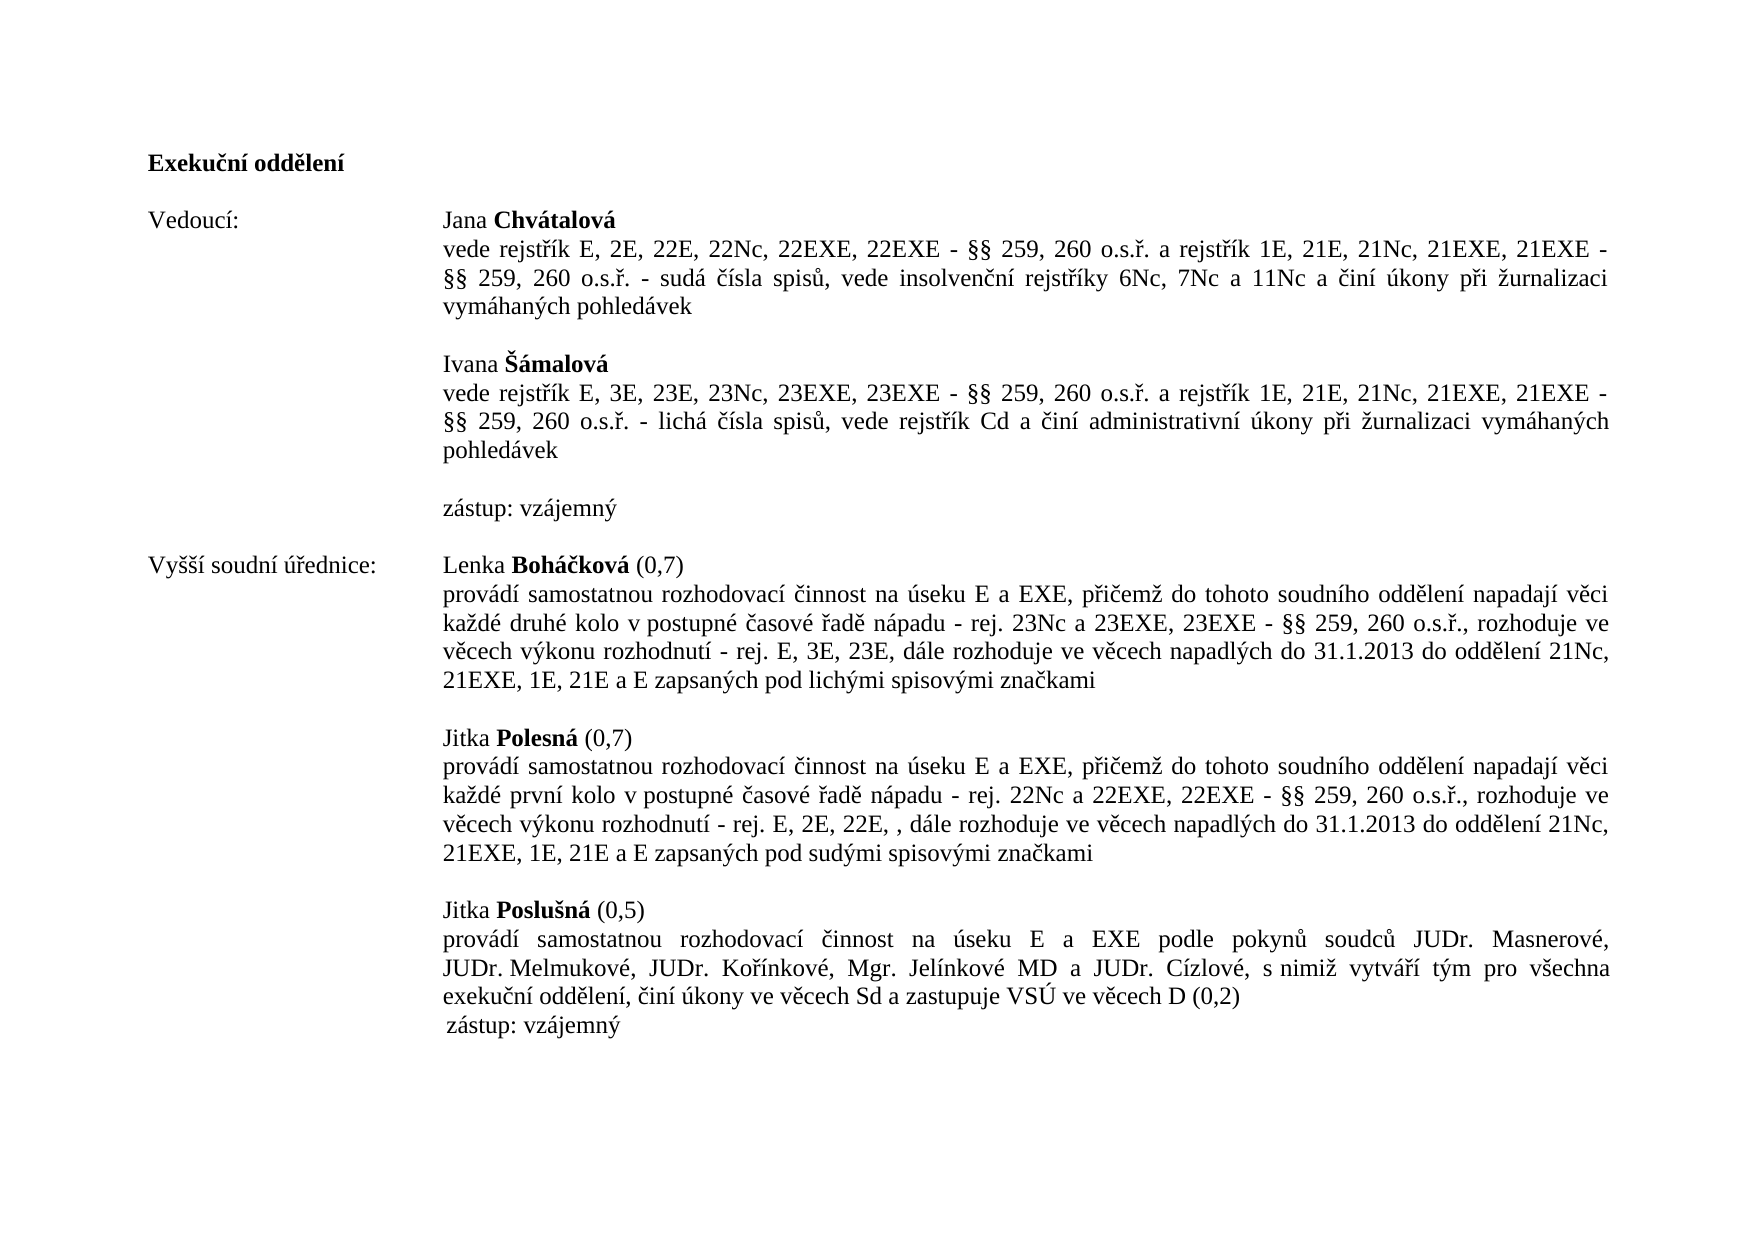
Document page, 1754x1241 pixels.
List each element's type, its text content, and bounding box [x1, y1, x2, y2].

text vede rejstřík E, 3E, 23E, 23Nc, 23EXE, 23EXE - §§ 259, 260 o.s.ř. a rejstřík 1E, 21E, 21Nc, 21EXE, 21EXE - §§ 259, 260 o.s.ř. - lichá čísla spisů, vede rejstřík Cd a činí administrativní úkony při žurnalizaci vymáhaných pohledávek [443, 378, 1610, 464]
text provádí samostatnou rozhodovací činnost na úseku E a EXE podle pokynů soudců JUDr. Masnerové, JUDr. Melmukové, JUDr. Kořínkové, Mgr. Jelínkové MD a JUDr. Cízlové, s nimiž vytváří tým pro všechna exekuční oddělení, činí úkony ve věcech Sd a zastupuje VSÚ ve věcech D (0,2) [443, 924, 1610, 1010]
text Ivana Šámalová [148, 349, 1442, 378]
text vede rejstřík E, 2E, 22E, 22Nc, 22EXE, 22EXE - §§ 259, 260 o.s.ř. a rejstřík 1E, 21E, 21Nc, 21EXE, 21EXE - §§ 259, 260 o.s.ř. - sudá čísla spisů, vede insolvenční rejstříky 6Nc, 7Nc a 11Nc a činí úkony při žurnalizaci vymáhaných pohledávek [443, 234, 1610, 320]
text provádí samostatnou rozhodovací činnost na úseku E a EXE, přičemž do tohoto soudního oddělení napadají věci každé první kolo v postupné časové řadě nápadu - rej. 22Nc a 22EXE, 22EXE - §§ 259, 260 o.s.ř., rozhoduje ve věcech výkonu rozhodnutí - rej. E, 2E, 22E, , dále rozhoduje ve věcech napadlých do 31.1.2013 do oddělení 21Nc, 21EXE, 1E, 21E a E zapsaných pod sudými spisovými značkami [443, 751, 1610, 866]
text Jitka Polesná (0,7) [369, 723, 1610, 751]
text Exekuční oddělení [148, 148, 1606, 176]
text zástup: vzájemný [148, 1010, 1606, 1039]
text Vyšší soudní úřednice: Lenka Boháčková (0,7) [148, 550, 1442, 579]
text provádí samostatnou rozhodovací činnost na úseku E a EXE, přičemž do tohoto soudního oddělení napadají věci každé druhé kolo v postupné časové řadě nápadu - rej. 23Nc a 23EXE, 23EXE - §§ 259, 260 o.s.ř., rozhoduje ve věcech výkonu rozhodnutí - rej. E, 3E, 23E, dále rozhoduje ve věcech napadlých do 31.1.2013 do oddělení 21Nc, 21EXE, 1E, 21E a E zapsaných pod lichými spisovými značkami [443, 579, 1610, 694]
text Vedoucí: Jana Chvátalová [148, 205, 1442, 234]
text Jitka Poslušná (0,5) [443, 895, 1610, 924]
text zástup: vzájemný [369, 493, 1442, 521]
